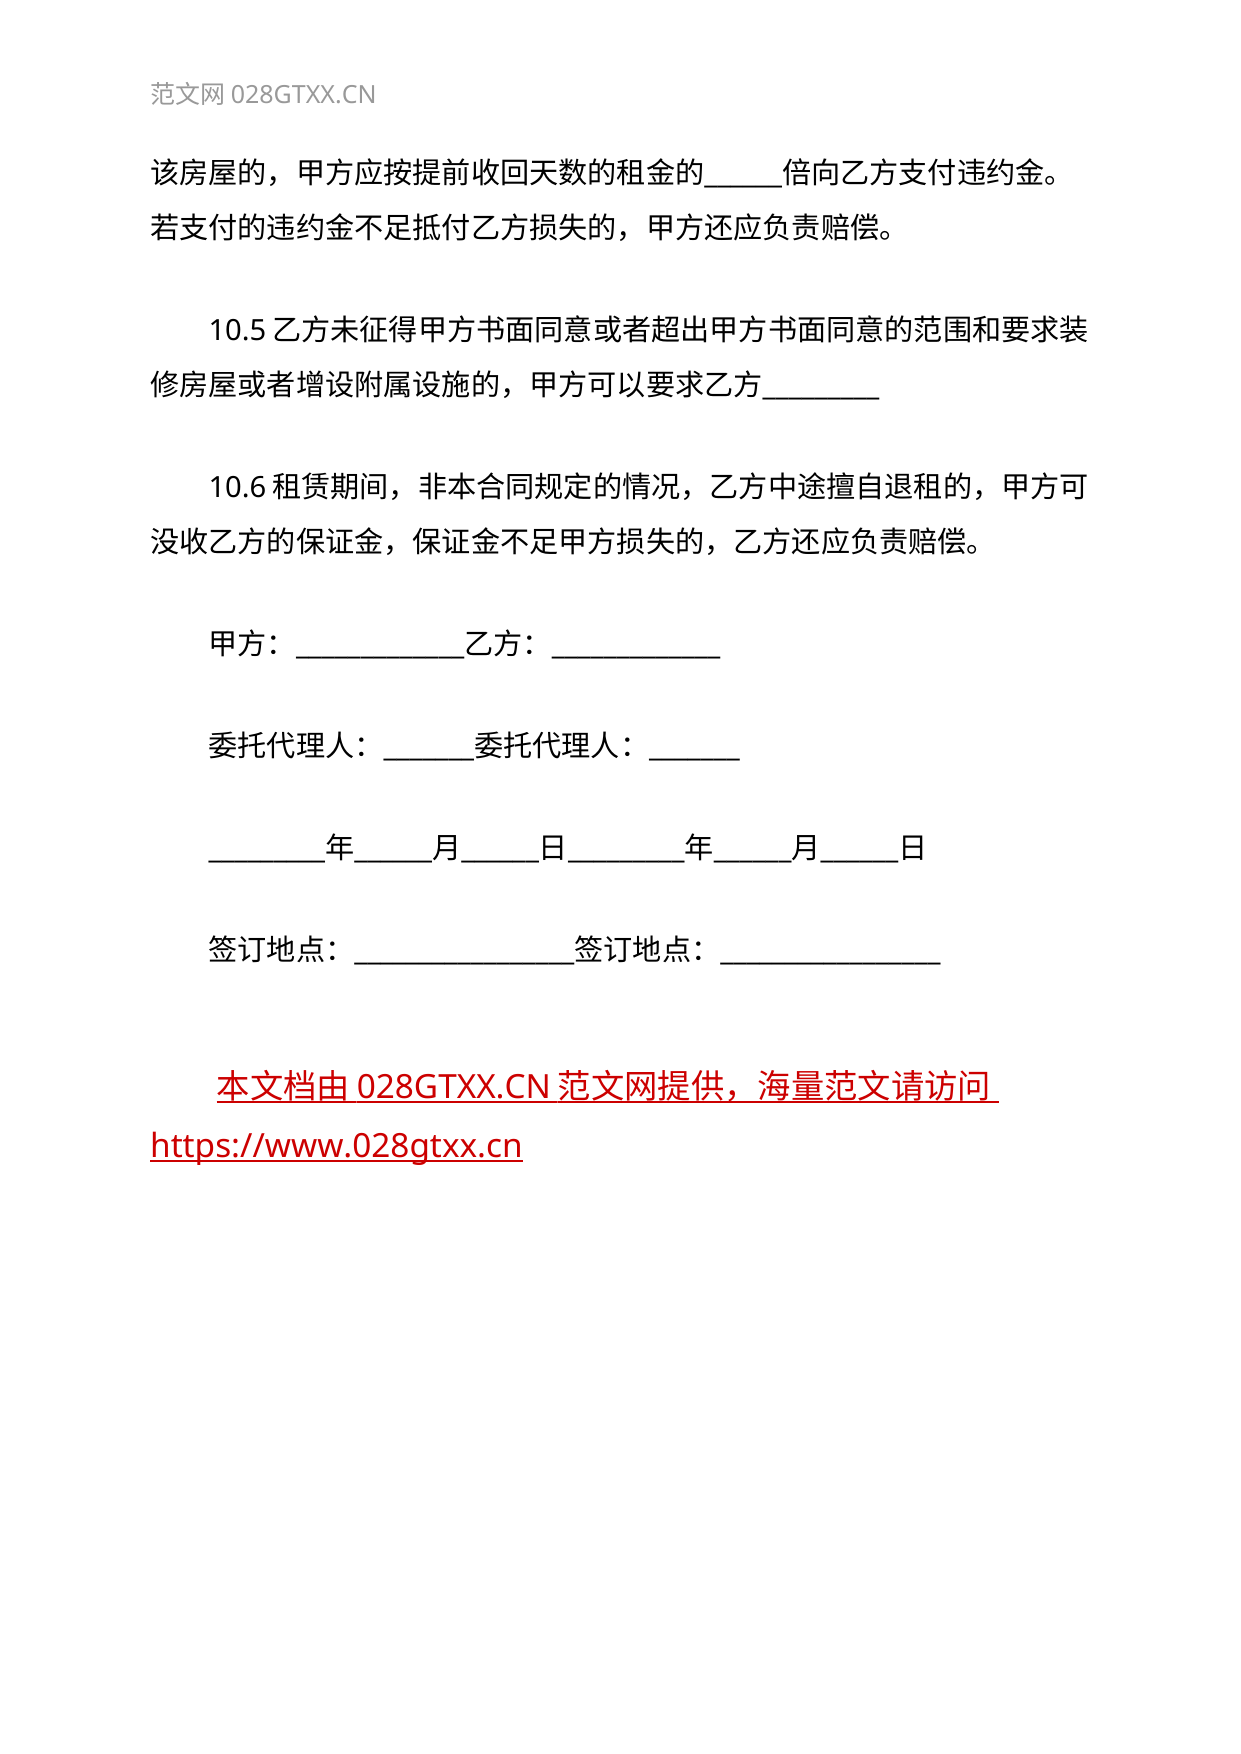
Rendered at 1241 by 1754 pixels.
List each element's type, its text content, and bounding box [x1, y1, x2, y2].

text 10.6租赁期间，非本合同规定的情况，乙方中途擅自退租的，甲方可没收乙方的保证金，保证金不足甲方损失的，乙方还应负责赔偿。 [150, 464, 1090, 561]
text 本文档由028GTXX.CN范文网提供，海量范文请访问 https://www.028gtxx.cn [150, 1060, 1090, 1167]
text 甲方：_____________乙方：_____________ [150, 621, 1090, 663]
text 10.5乙方未征得甲方书面同意或者超出甲方书面同意的范围和要求装修房屋或者增设附属设施的，甲方可以要求乙方_________ [150, 307, 1090, 404]
text _________年______月______日_________年______月______日 [150, 824, 1090, 867]
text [150, 150, 1090, 247]
text 签订地点：_________________签订地点：_________________ [150, 926, 1090, 969]
text 委托代理人：_______委托代理人：_______ [150, 722, 1090, 765]
